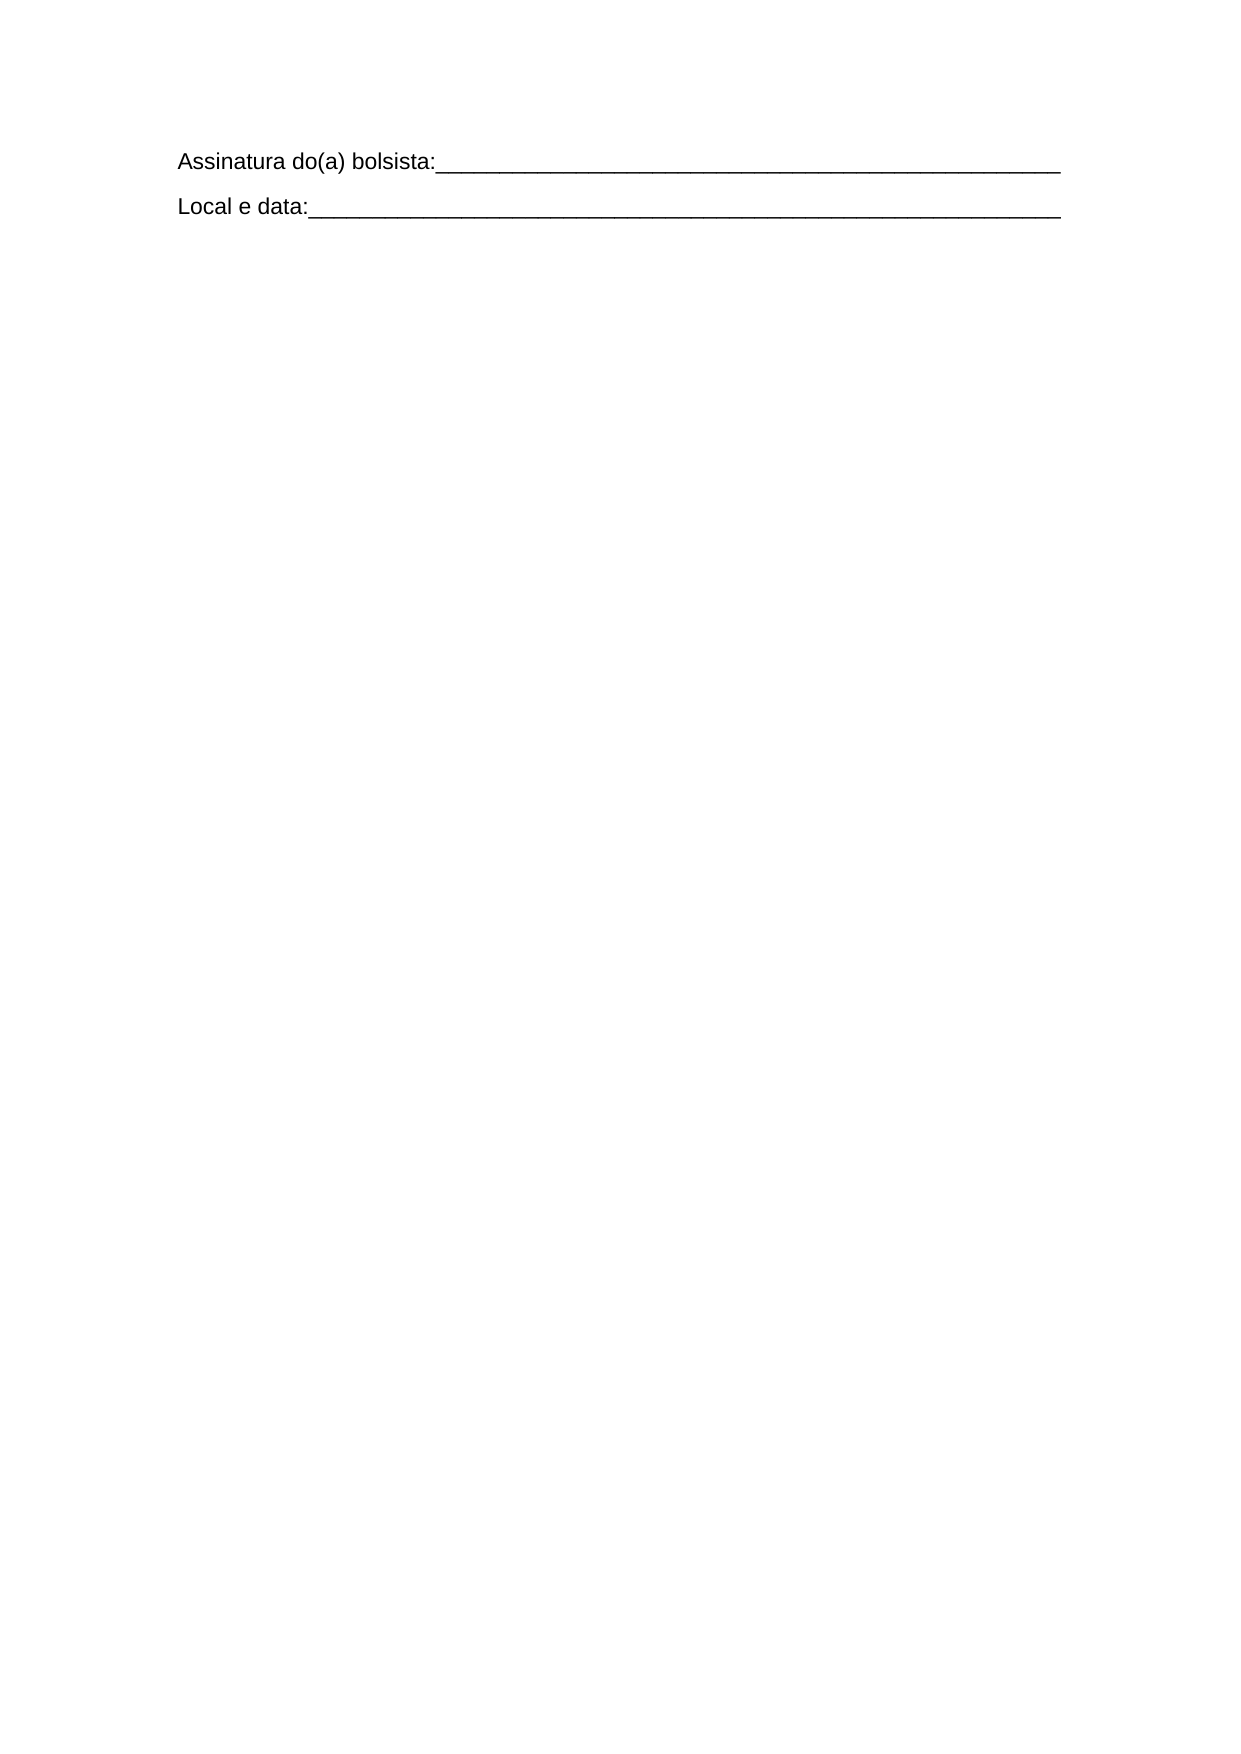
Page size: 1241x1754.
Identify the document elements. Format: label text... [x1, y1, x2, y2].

text Local e data:___________________________________________________________ [177, 193, 1063, 219]
text Assinatura do(a) bolsista:_________________________________________________ [177, 148, 1063, 174]
